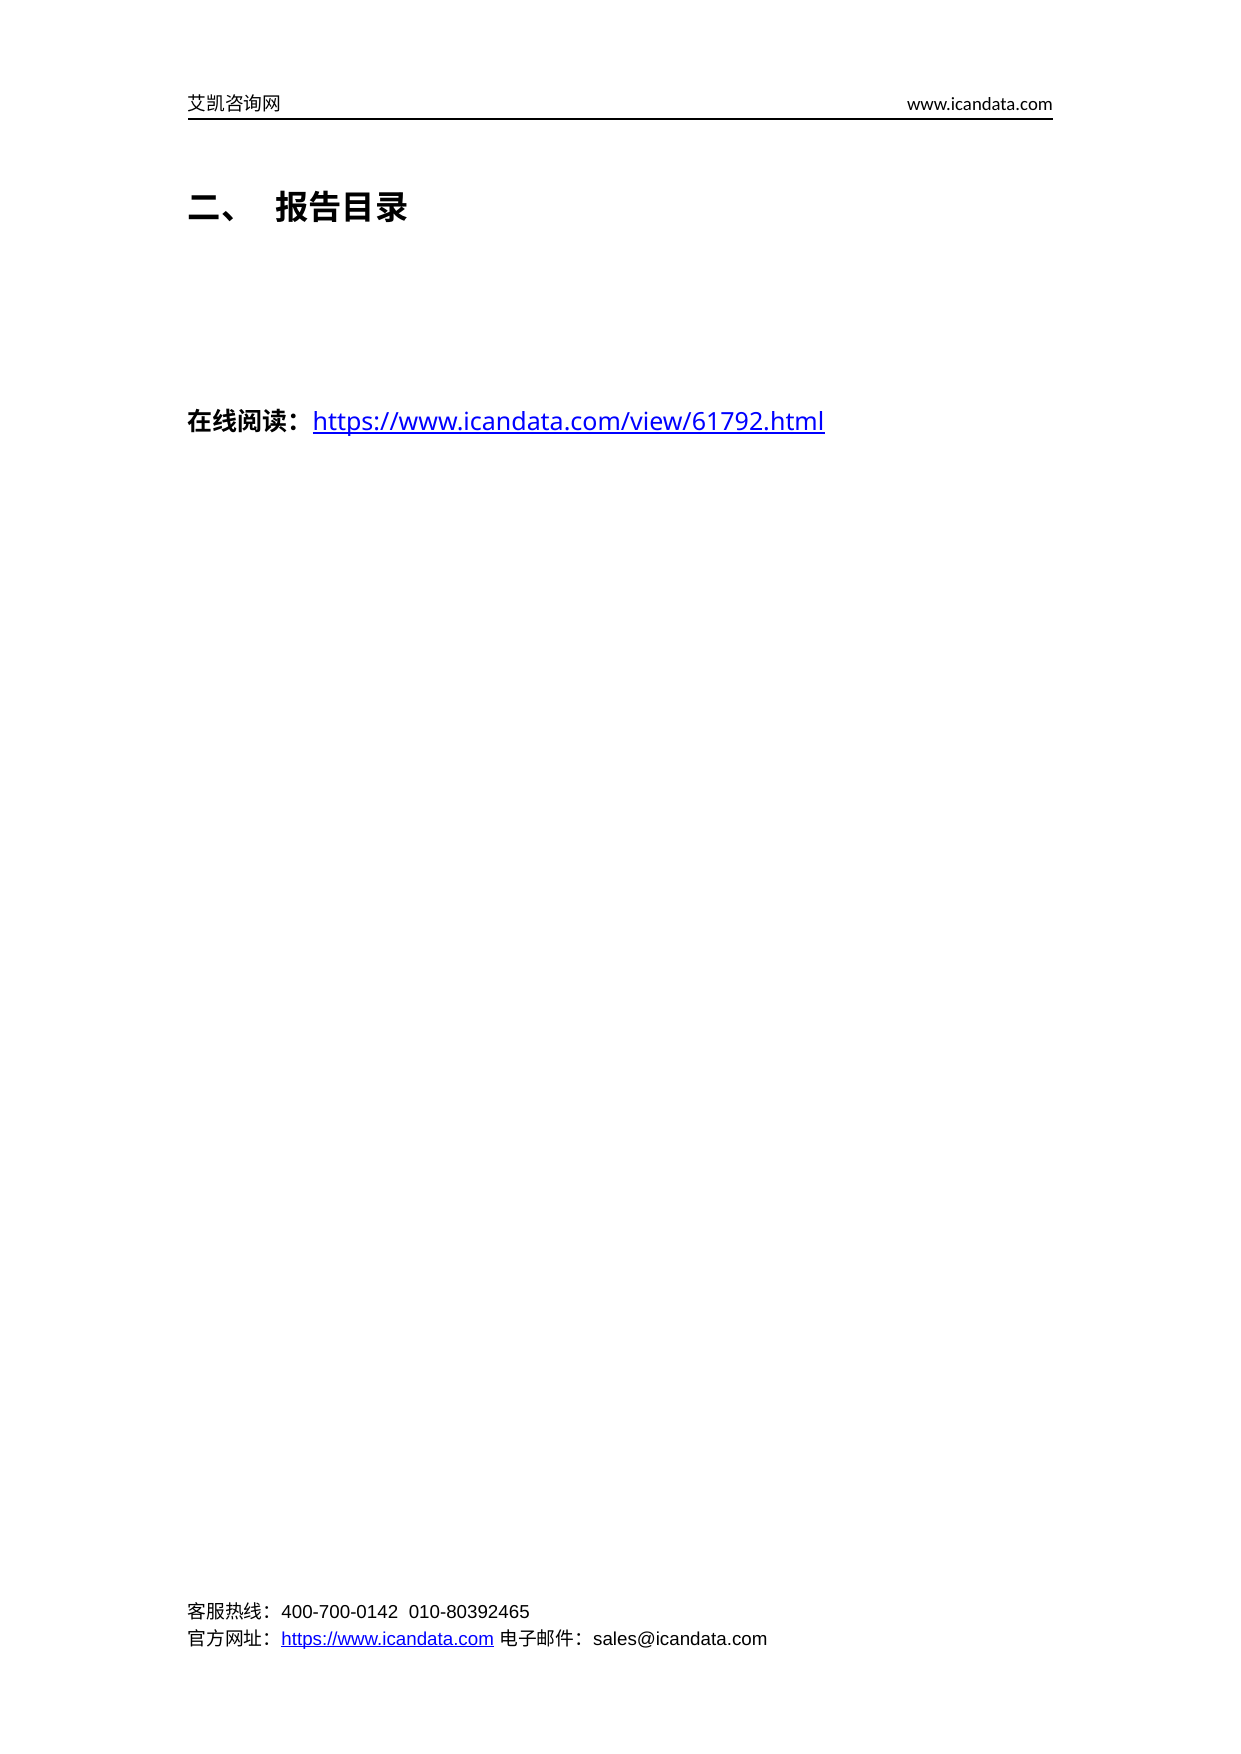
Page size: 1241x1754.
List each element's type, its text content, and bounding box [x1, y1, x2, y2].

text 在线阅读：https://www.icandata.com/view/61792.html [187, 387, 1053, 452]
subtitle 报告目录 [187, 172, 1053, 237]
